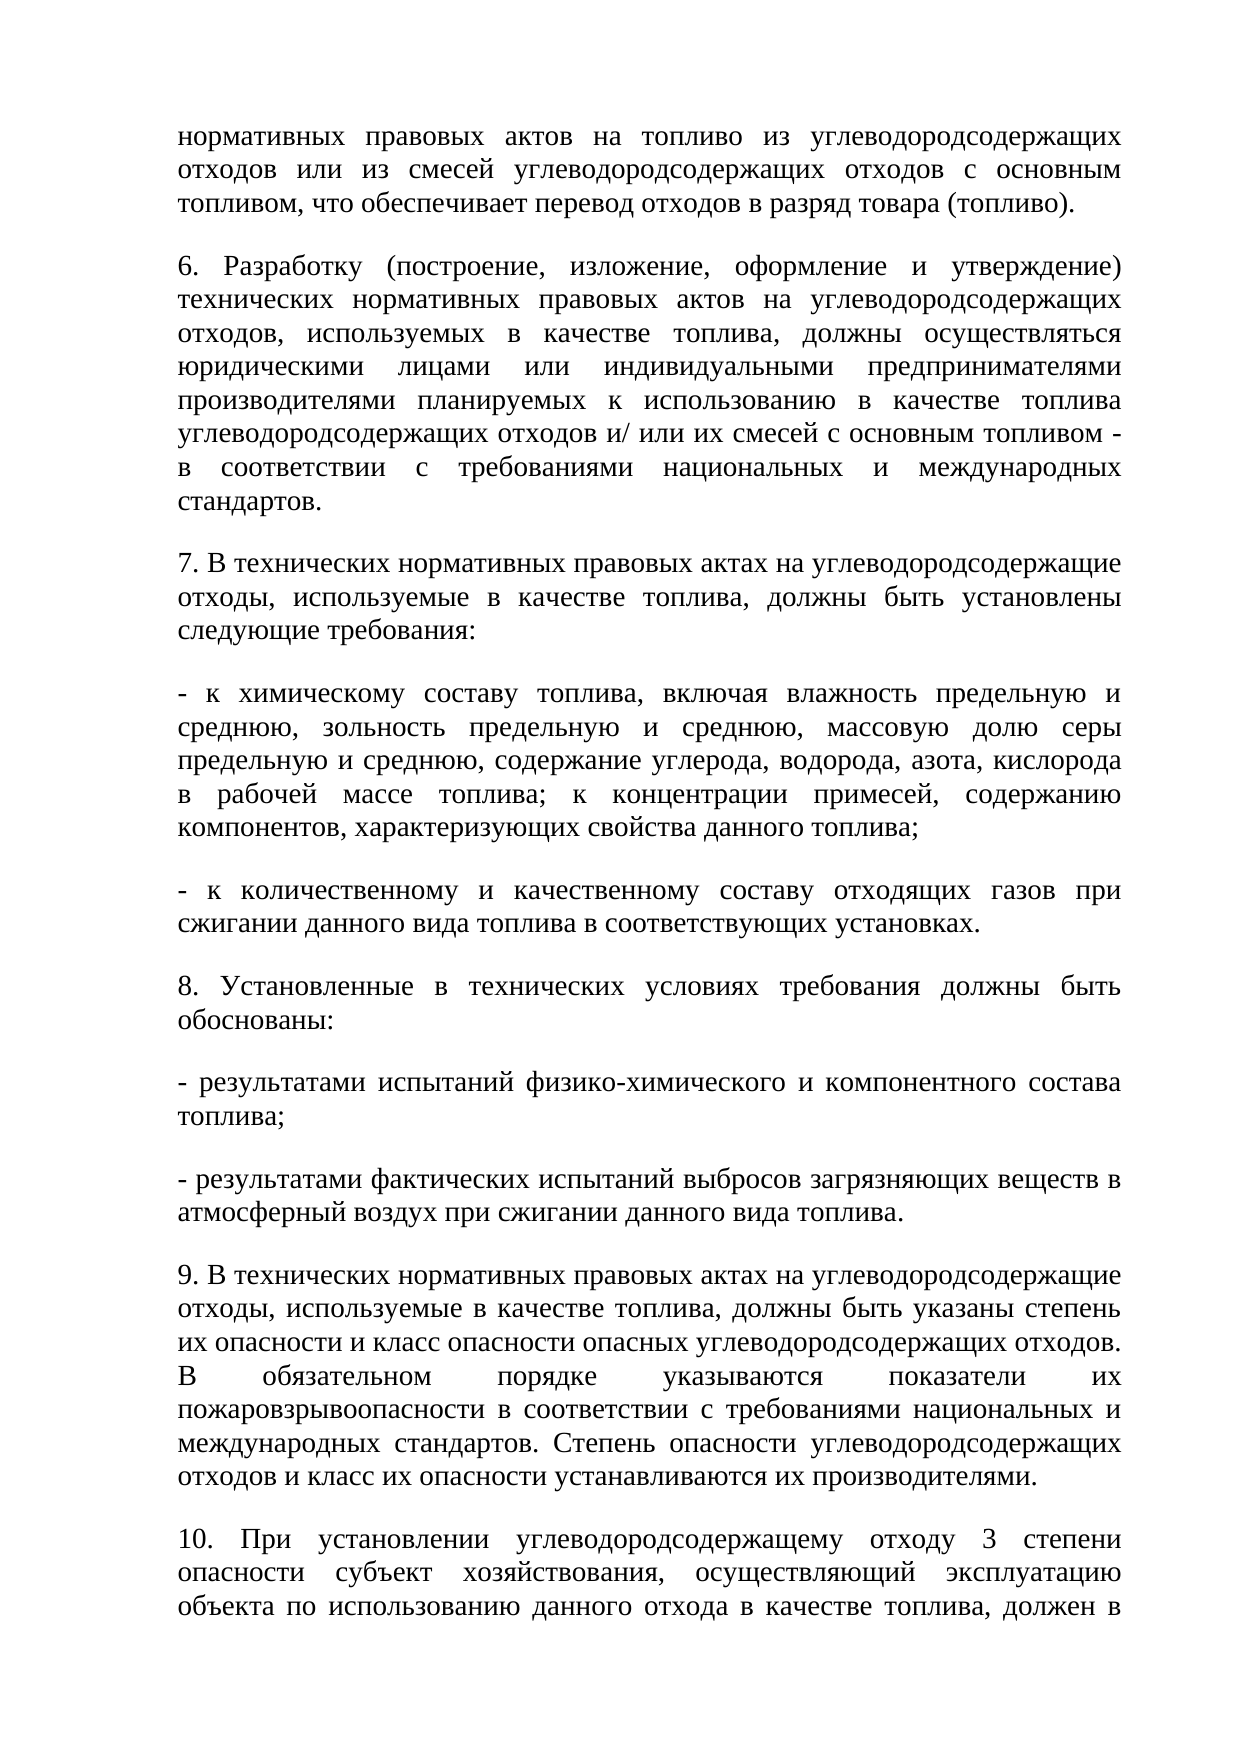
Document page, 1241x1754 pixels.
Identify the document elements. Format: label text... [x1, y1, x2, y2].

text 9. В технических нормативных правовых актах на углеводородсодержащие отходы, используемые в качестве топлива, должны быть указаны степень их опасности и класс опасности опасных углеводородсодержащих отходов. В обязательном порядке указываются показатели их пожаровзрывоопасности в соответствии с требованиями национальных и международных стандартов. Степень опасности углеводородсодержащих отходов и класс их опасности устанавливаются их производителями. [177, 1257, 1122, 1492]
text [177, 118, 1122, 219]
text - результатами фактических испытаний выбросов загрязняющих веществ в атмосферный воздух при сжигании данного вида топлива. [177, 1161, 1122, 1228]
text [177, 1521, 1122, 1622]
text 8. Установленные в технических условиях требования должны быть обоснованы: [177, 968, 1122, 1035]
text - к количественному и качественному составу отходящих газов при сжигании данного вида топлива в соответствующих установках. [177, 872, 1122, 939]
text - результатами испытаний физико-химического и компонентного состава топлива; [177, 1064, 1122, 1132]
text 6. Разработку (построение, изложение, оформление и утверждение) технических нормативных правовых актов на углеводородсодержащих отходов, используемых в качестве топлива, должны осуществляться юридическими лицами или индивидуальными предпринимателями производителями планируемых к использованию в качестве топлива углеводородсодержащих отходов и/ или их смесей с основным топливом - в соответствии с требованиями национальных и международных стандартов. [177, 248, 1122, 516]
text - к химическому составу топлива, включая влажность предельную и среднюю, зольность предельную и среднюю, массовую долю серы предельную и среднюю, содержание углерода, водорода, азота, кислорода в рабочей массе топлива; к концентрации примесей, содержанию компонентов, характеризующих свойства данного топлива; [177, 675, 1122, 843]
text 7. В технических нормативных правовых актах на углеводородсодержащие отходы, используемые в качестве топлива, должны быть установлены следующие требования: [177, 545, 1122, 646]
